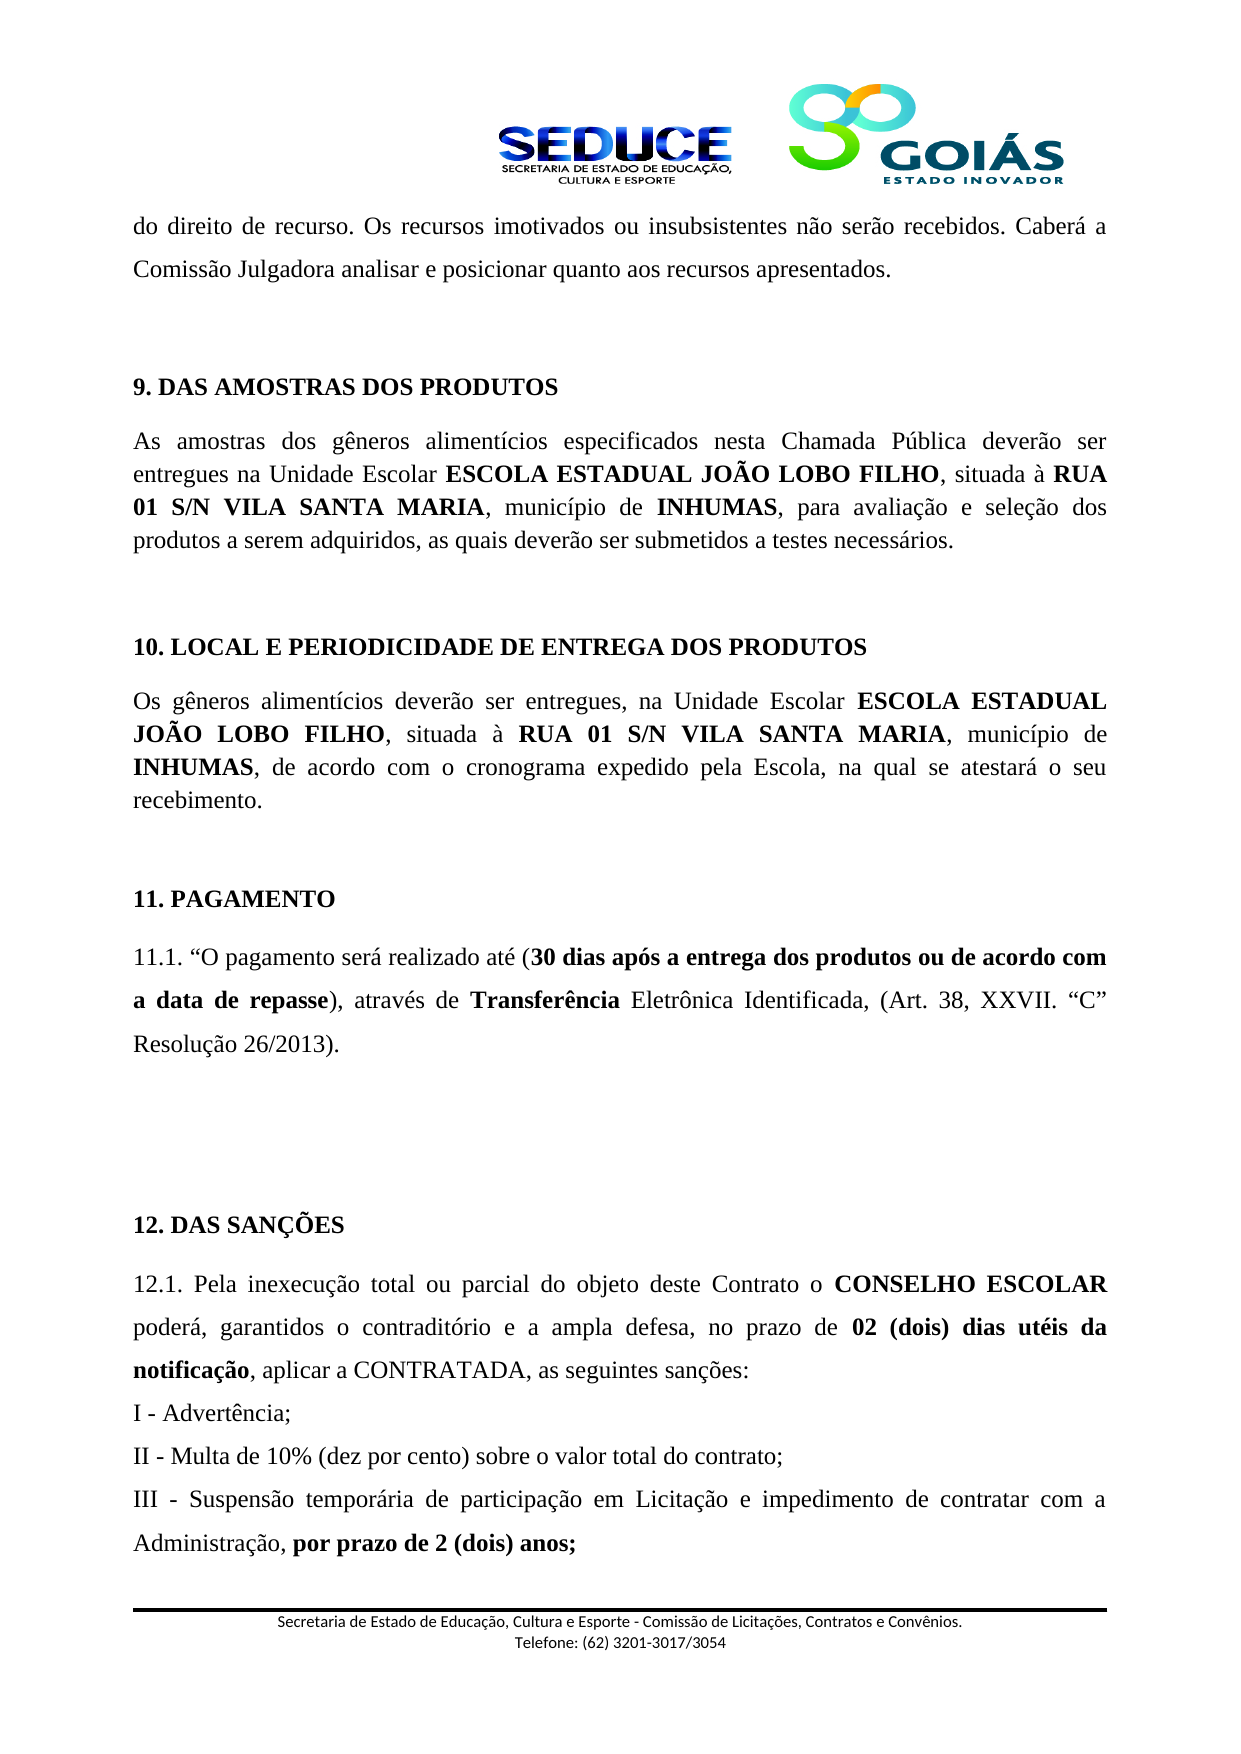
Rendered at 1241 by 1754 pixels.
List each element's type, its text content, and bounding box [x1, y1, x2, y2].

text III - Suspensão temporária de participação em Licitação e impedimento de contratar com a Administração, por prazo de 2 (dois) anos; [133, 1484, 1107, 1556]
text 9. DAS AMOSTRAS DOS PRODUTOS [133, 372, 1013, 401]
text I - Advertência; [133, 1398, 1107, 1427]
text 11. PAGAMENTO [133, 884, 1107, 912]
picture [477, 73, 1108, 212]
text II - Multa de 10% (dez por cento) sobre o valor total do contrato; [133, 1441, 1107, 1470]
text 12. DAS SANÇÕES [133, 1210, 1107, 1239]
text 10. LOCAL E PERIODICIDADE DE ENTREGA DOS PRODUTOS [133, 632, 1103, 661]
text 11.1. “O pagamento será realizado até (30 dias após a entrega dos produtos ou de acordo com a data de repasse), através de Transferência Eletrônica Identificada, (Art. 38, XXVII. “C” Resolução 26/2013). [133, 942, 1107, 1057]
text As amostras dos gêneros alimentícios especificados nesta Chamada Pública deverão ser entregues na Unidade Escolar ESCOLA ESTADUAL JOÃO LOBO FILHO, situada à RUA 01 S/N VILA SANTA MARIA, município de INHUMAS, para avaliação e seleção dos produtos a serem adquiridos, as quais deverão ser submetidos a testes necessários. [133, 426, 1107, 553]
text Os gêneros alimentícios deverão ser entregues, na Unidade Escolar ESCOLA ESTADUAL JOÃO LOBO FILHO, situada à RUA 01 S/N VILA SANTA MARIA, município de INHUMAS, de acordo com o cronograma expedido pela Escola, na qual se atestará o seu recebimento. [133, 686, 1107, 814]
text 12.1. Pela inexecução total ou parcial do objeto deste Contrato o CONSELHO ESCOLAR poderá, garantidos o contraditório e a ampla defesa, no prazo de 02 (dois) dias utéis da notificação, aplicar a CONTRATADA, as seguintes sanções: [133, 1269, 1107, 1384]
